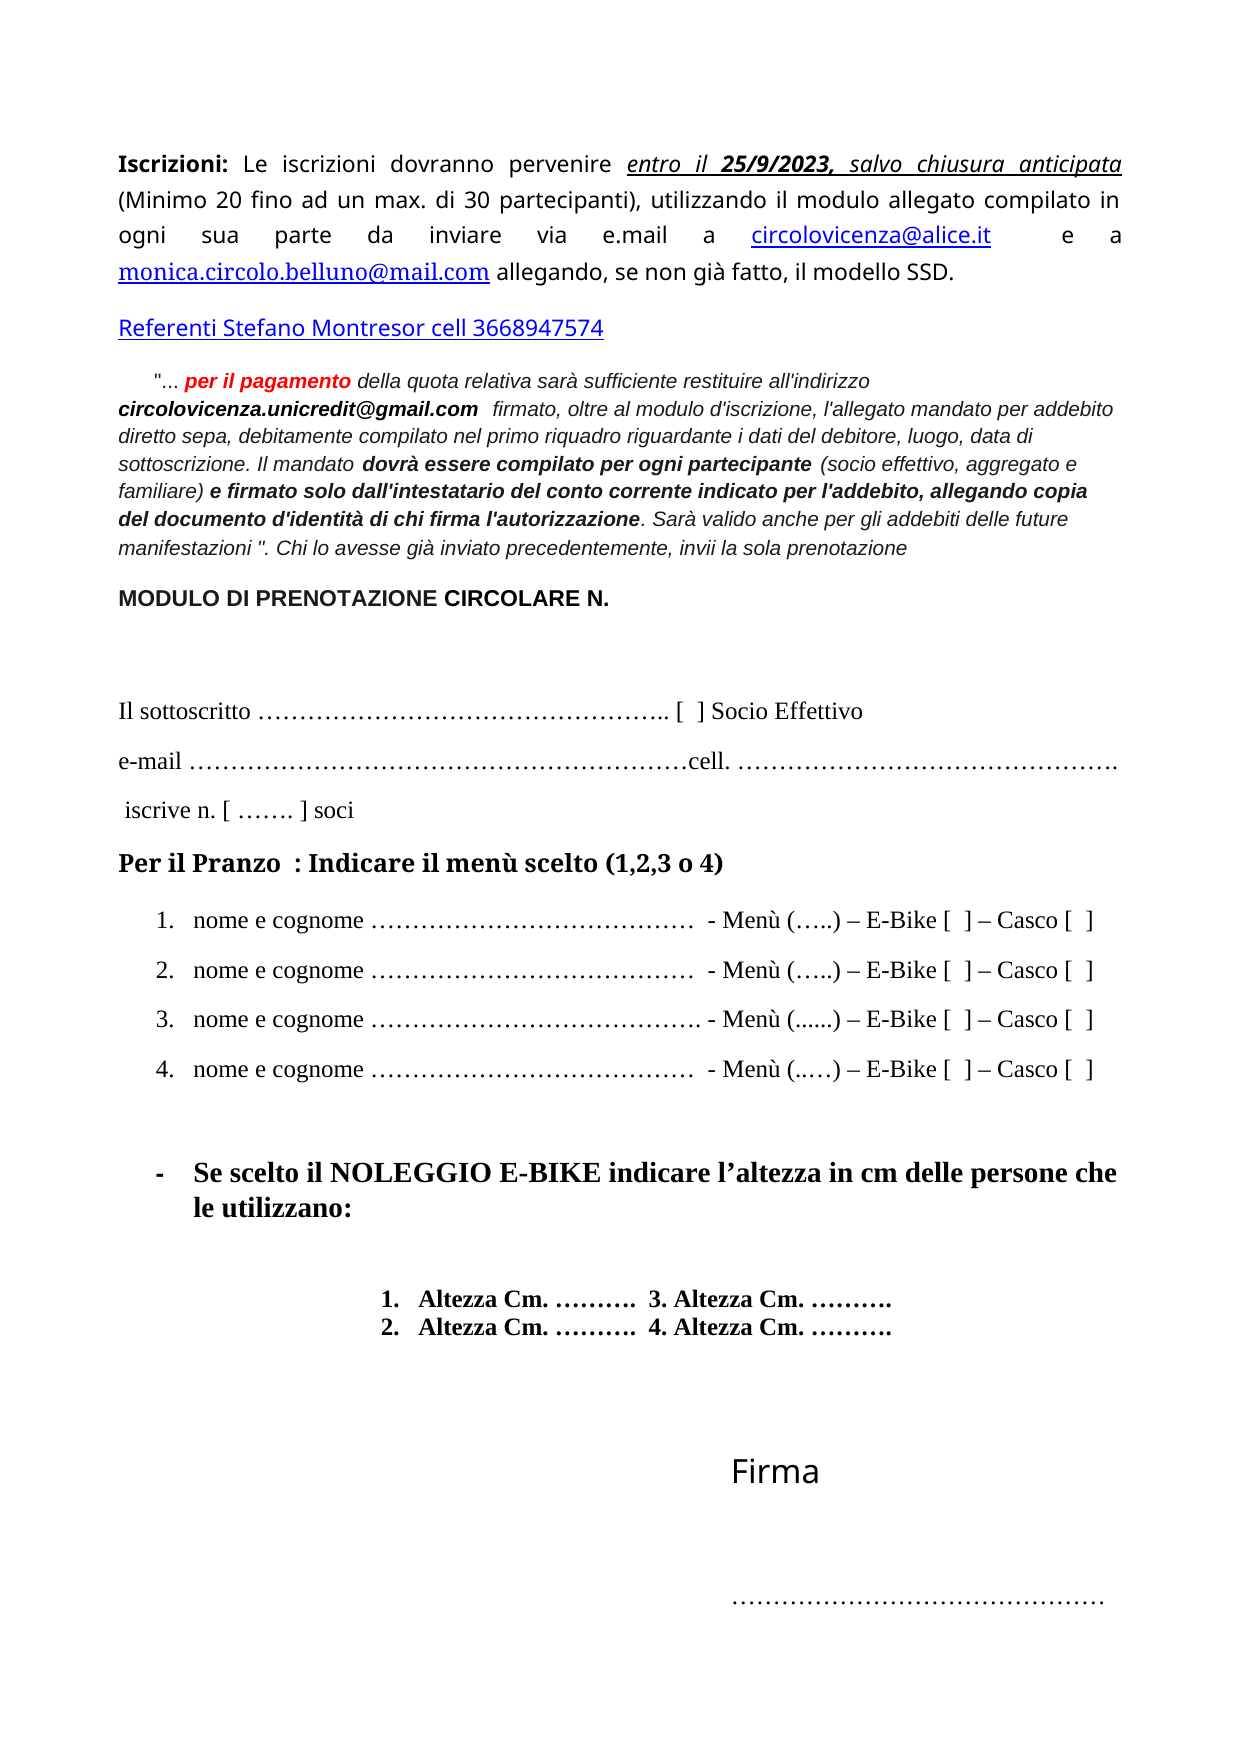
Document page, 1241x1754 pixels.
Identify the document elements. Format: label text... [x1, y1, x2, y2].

text ……………………………………… [731, 1581, 1122, 1609]
text Il sottoscritto ………………………………………….. [ ] Socio Effettivo [118, 696, 1122, 725]
text iscrive n. [ ……. ] soci [118, 796, 1122, 824]
list nome e cognome …………………………………. - Menù (......) – E-Bike [ ] – Casco [ ] [156, 1004, 1122, 1033]
list Altezza Cm. ………. 4. Altezza Cm. ………. [381, 1312, 1122, 1341]
text Firma [731, 1448, 1122, 1494]
list Altezza Cm. ………. 3. Altezza Cm. ………. [381, 1284, 1122, 1312]
text Per il Pranzo : Indicare il menù scelto (1,2,3 o 4) [118, 845, 1122, 879]
list Se scelto il NOLEGGIO E-BIKE indicare l’altezza in cm delle persone che le utilizzano: [156, 1156, 1122, 1224]
text e-mail ……………………………………………………cell. ………………………………………. [118, 746, 1122, 775]
text MODULO DI PRENOTAZIONE CIRCOLARE N. [438, 585, 1122, 611]
list nome e cognome ………………………………… - Menù (…..) – E-Bike [ ] – Casco [ ] [156, 905, 1122, 934]
text Referenti Stefano Montresor cell 3668947574 [118, 312, 1122, 343]
list nome e cognome ………………………………… - Menù (..…) – E-Bike [ ] – Casco [ ] [156, 1054, 1122, 1083]
list nome e cognome ………………………………… - Menù (…..) – E-Bike [ ] – Casco [ ] [156, 955, 1122, 983]
text Iscrizioni: Le iscrizioni dovranno pervenire entro il 25/9/2023, salvo chiusura anticipata (Minimo 20 fino ad un max. di 30 partecipanti), utilizzando il modulo allegato compilato in ogni sua parte da inviare via e.mail a circolovicenza@alice.it e a monica.circolo.belluno@mail.com allegando, se non già fatto, il modello SSD. [118, 148, 1122, 287]
text "... per il pagamento della quota relativa sarà sufficiente restituire all'indirizzo circolovicenza.unicredit@gmail.com firmato, oltre al modulo d'iscrizione, l'allegato mandato per addebito diretto sepa, debitamente compilato nel primo riquadro riguardante i dati del debitore, luogo, data di sottoscrizione. Il mandato dovrà essere compilato per ogni partecipante (socio effettivo, aggregato e familiare) e firmato solo dall'intestatario del conto corrente indicato per l'addebito, allegando copia del documento d'identità di chi firma l'autorizzazione. Sarà valido anche per gli addebiti delle future manifestazioni ". Chi lo avesse già inviato precedentemente, invii la sola prenotazione [118, 369, 1122, 560]
